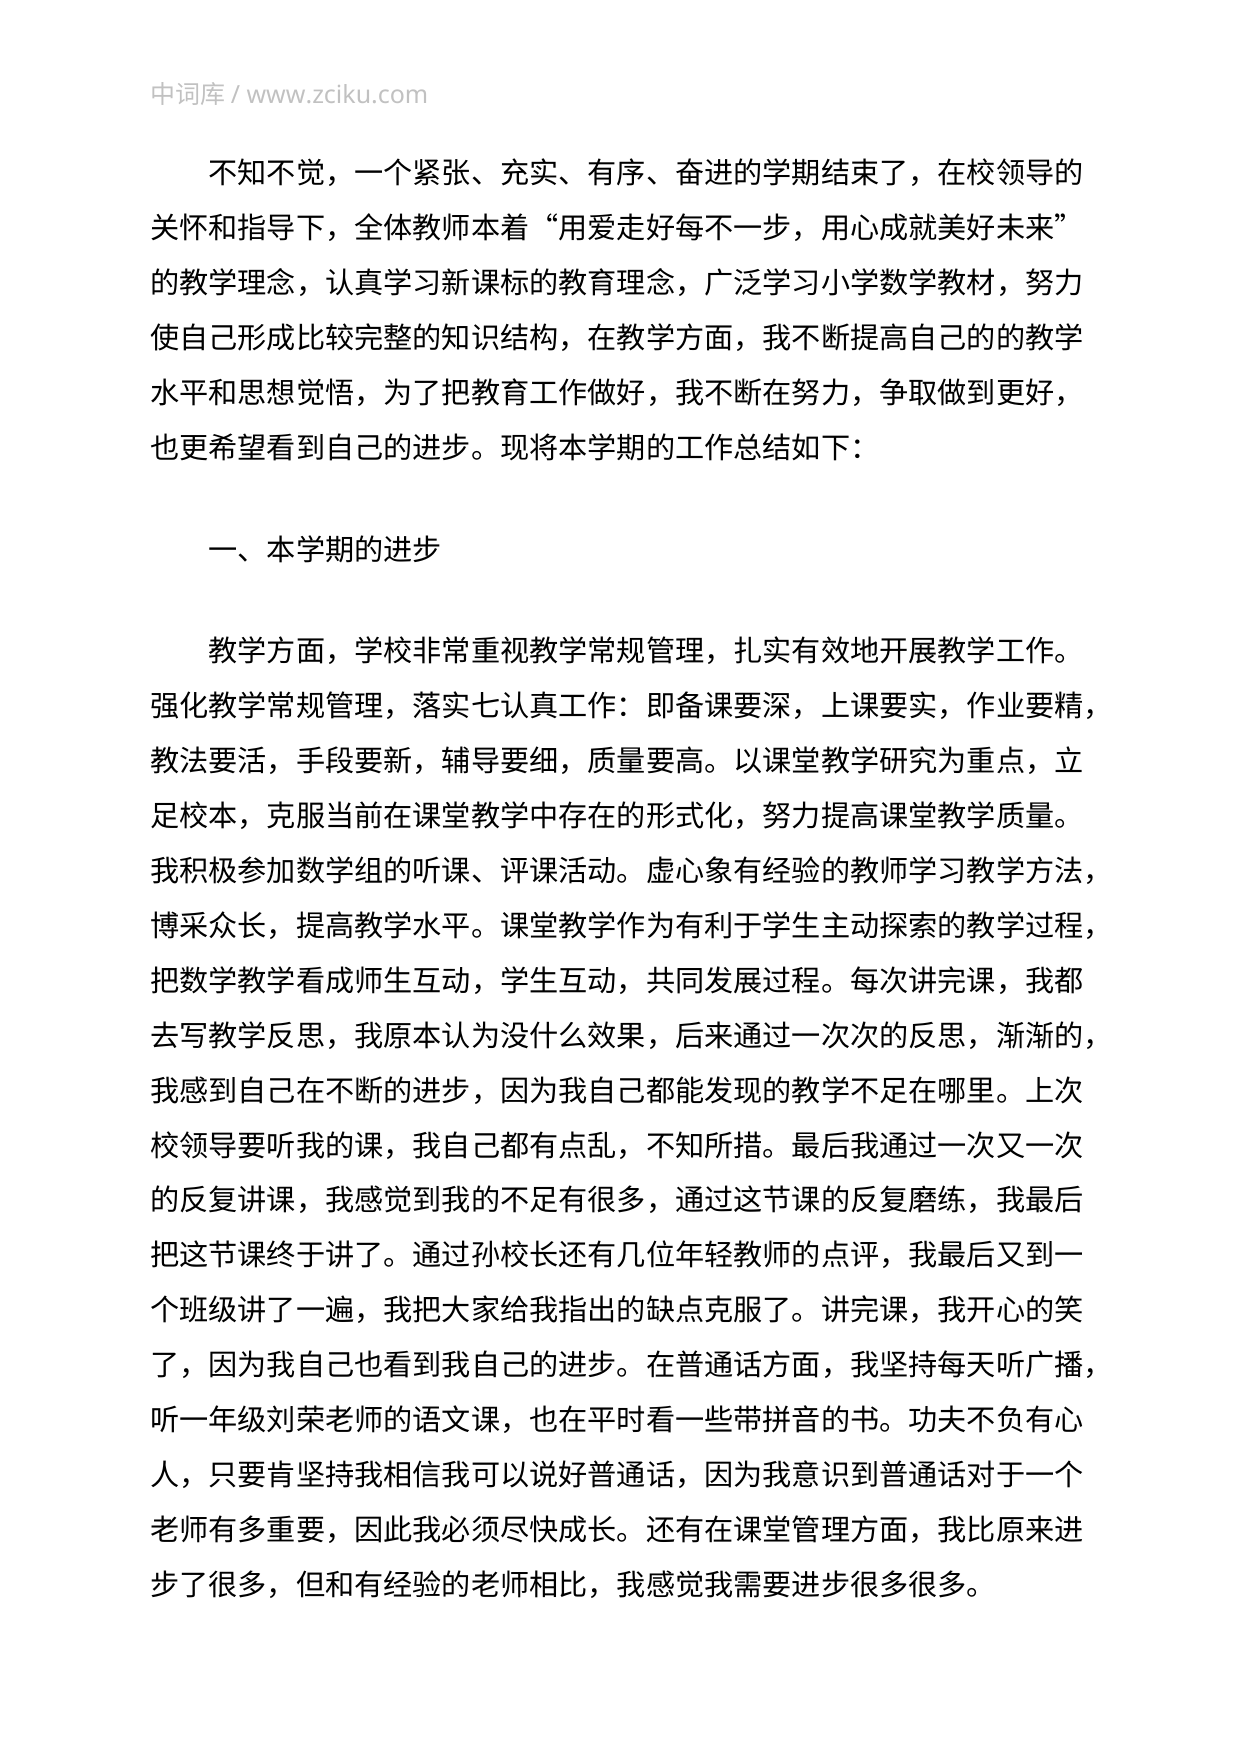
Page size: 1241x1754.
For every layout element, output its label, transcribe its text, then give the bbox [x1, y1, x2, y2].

text 一、本学期的进步 [150, 526, 1090, 568]
text 不知不觉，一个紧张、充实、有序、奋进的学期结束了，在校领导的关怀和指导下，全体教师本着“用爱走好每不一步，用心成就美好未来”的教学理念，认真学习新课标的教育理念，广泛学习小学数学教材，努力使自己形成比较完整的知识结构，在教学方面，我不断提高自己的的教学水平和思想觉悟，为了把教育工作做好，我不断在努力，争取做到更好，也更希望看到自己的进步。现将本学期的工作总结如下： [150, 150, 1090, 467]
text 教学方面，学校非常重视教学常规管理，扎实有效地开展教学工作。强化教学常规管理，落实七认真工作：即备课要深，上课要实，作业要精，教法要活，手段要新，辅导要细，质量要高。以课堂教学研究为重点，立足校本，克服当前在课堂教学中存在的形式化，努力提高课堂教学质量。我积极参加数学组的听课、评课活动。虚心象有经验的教师学习教学方法，博采众长，提高教学水平。课堂教学作为有利于学生主动探索的教学过程，把数学教学看成师生互动，学生互动，共同发展过程。每次讲完课，我都去写教学反思，我原本认为没什么效果，后来通过一次次的反思，渐渐的，我感到自己在不断的进步，因为我自己都能发现的教学不足在哪里。上次校领导要听我的课，我自己都有点乱，不知所措。最后我通过一次又一次的反复讲课，我感觉到我的不足有很多，通过这节课的反复磨练，我最后把这节课终于讲了。通过孙校长还有几位年轻教师的点评，我最后又到一个班级讲了一遍，我把大家给我指出的缺点克服了。讲完课，我开心的笑了，因为我自己也看到我自己的进步。在普通话方面，我坚持每天听广播，听一年级刘荣老师的语文课，也在平时看一些带拼音的书。功夫不负有心人，只要肯坚持我相信我可以说好普通话，因为我意识到普通话对于一个老师有多重要，因此我必须尽快成长。还有在课堂管理方面，我比原来进步了很多，但和有经验的老师相比，我感觉我需要进步很多很多。 [150, 628, 1090, 1603]
